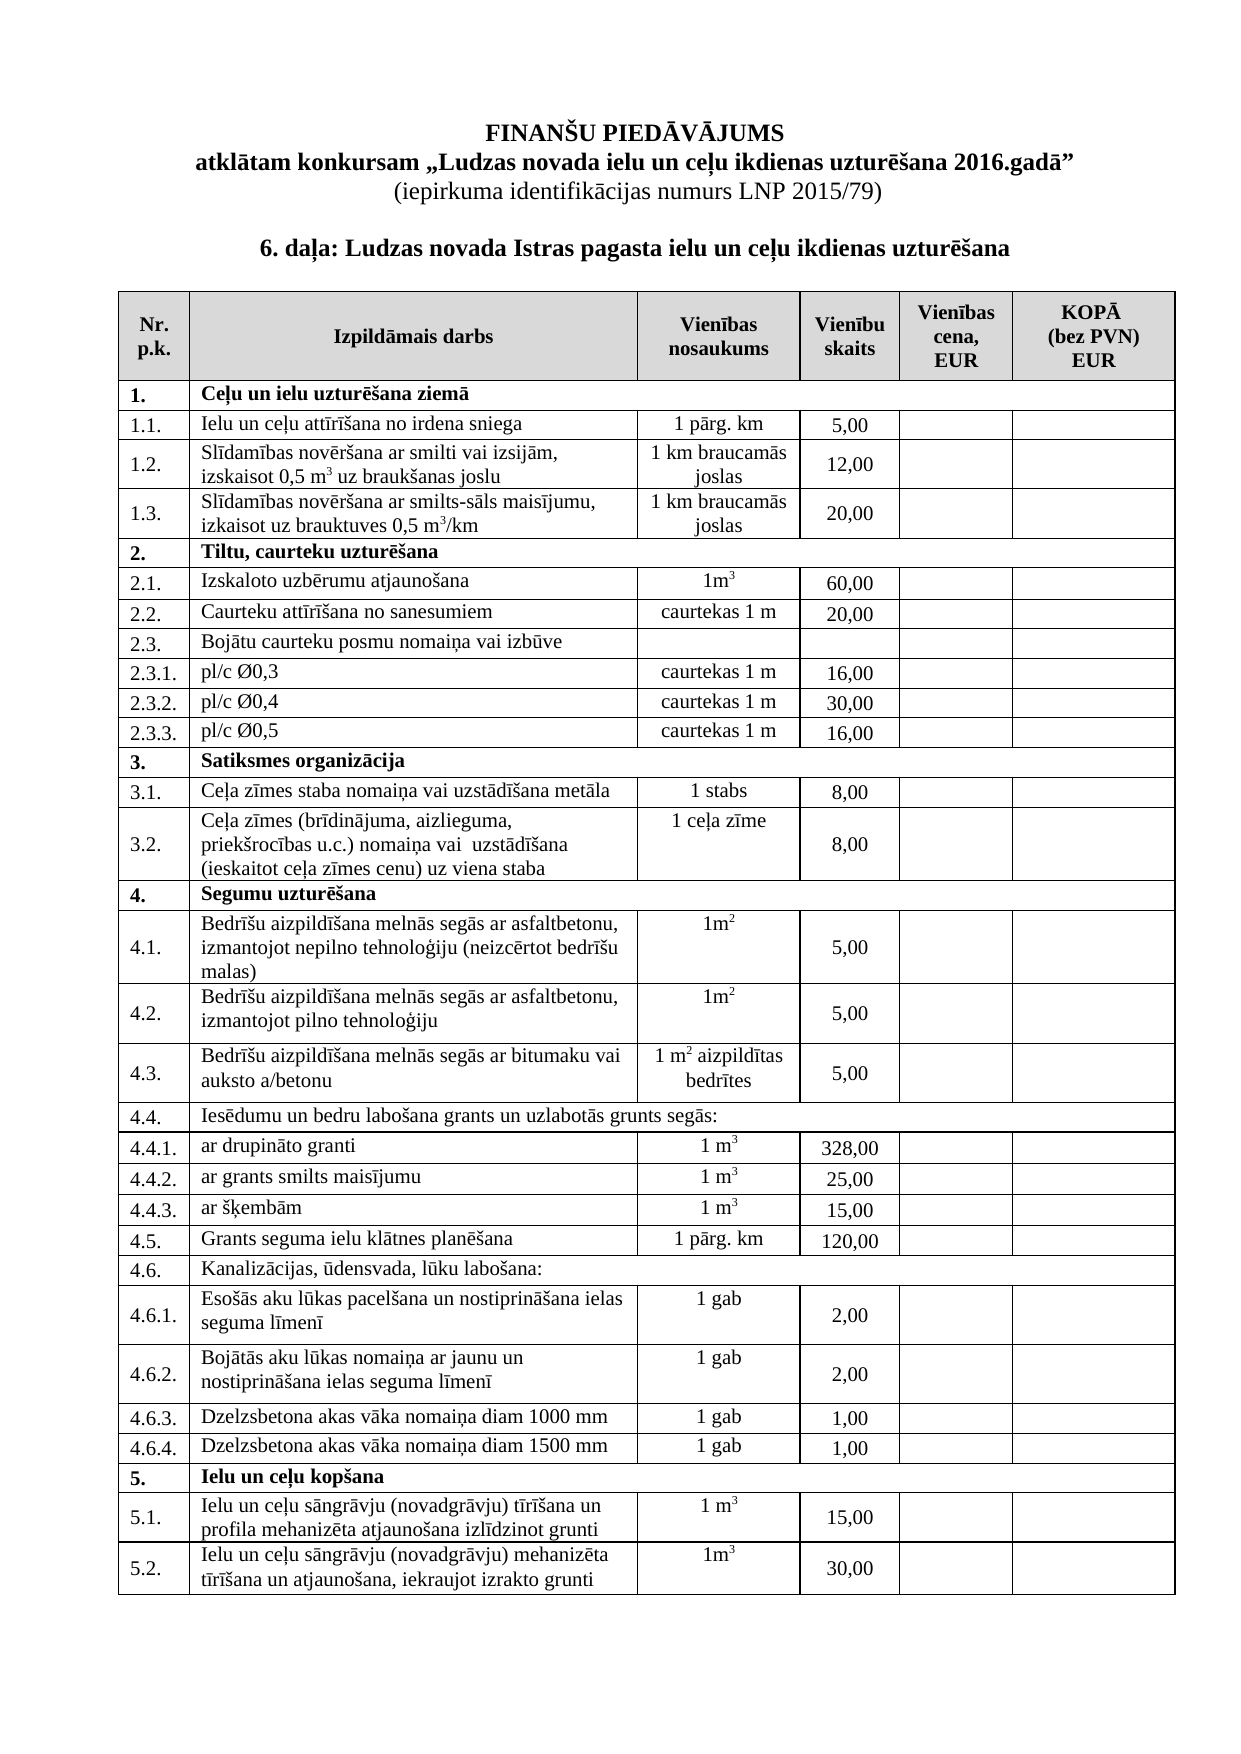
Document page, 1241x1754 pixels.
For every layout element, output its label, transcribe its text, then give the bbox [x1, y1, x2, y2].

table_cell Slīdamības novēršana ar smilti vai izsijām, izskaisot 0,5 m3 uz braukšanas joslu [190, 440, 637, 488]
table_cell [900, 1543, 1012, 1594]
table_cell Ielu un ceļu attīrīšana no irdena sniega [190, 411, 637, 439]
table_cell 2,00 [801, 1345, 899, 1403]
table_cell 4.4.1. [119, 1133, 189, 1163]
table_cell [900, 808, 1012, 880]
table_cell 1m2 [638, 911, 799, 983]
table_cell [1013, 440, 1174, 488]
table_cell ar grants smilts maisījumu [190, 1164, 637, 1194]
table_cell 20,00 [801, 600, 899, 628]
table_cell Ceļa zīmes (brīdinājuma, aizlieguma, priekšrocības u.c.) nomaiņa vai uzstādīšana (ieskaitot ceļa zīmes cenu) uz viena staba [190, 808, 637, 880]
table_cell 16,00 [801, 718, 899, 747]
table_cell [1013, 600, 1174, 628]
table_cell [900, 1164, 1012, 1194]
text 6. daļa: Ludzas novada Istras pagasta ielu un ceļu ikdienas uzturēšana [118, 233, 1152, 262]
table_cell 1.2. [119, 440, 189, 488]
table_cell 4.6.2. [119, 1345, 189, 1403]
table_cell [1013, 1195, 1174, 1225]
table_cell Bedrīšu aizpildīšana melnās segās ar asfaltbetonu, izmantojot nepilno tehnoloģiju (neizcērtot bedrīšu malas) [190, 911, 637, 983]
table_cell 12,00 [801, 440, 899, 488]
table_cell 5. [119, 1464, 189, 1492]
table_cell [900, 1226, 1012, 1255]
table_cell 30,00 [801, 689, 899, 717]
table_cell ar šķembām [190, 1195, 637, 1225]
table_cell 4.3. [119, 1044, 189, 1102]
table_cell 1 m3 [638, 1493, 799, 1541]
table_cell 1. [119, 381, 189, 409]
table_header KOPĀ (bez PVN) EUR [1013, 292, 1174, 380]
table_cell 4.6.3. [119, 1404, 189, 1432]
table_cell Bedrīšu aizpildīšana melnās segās ar bitumaku vai auksto a/betonu [190, 1044, 637, 1102]
table_cell 1 gab [638, 1286, 799, 1344]
table_cell 2.3.3. [119, 718, 189, 747]
table_cell 2.3.2. [119, 689, 189, 717]
table_cell 5.1. [119, 1493, 189, 1541]
table_cell 1 stabs [638, 778, 799, 807]
table_cell 1.3. [119, 489, 189, 537]
table_cell [900, 1493, 1012, 1541]
table_cell 2.2. [119, 600, 189, 628]
table_cell Iesēdumu un bedru labošana grants un uzlabotās grunts segās: [190, 1103, 1174, 1131]
table_cell [1013, 911, 1174, 983]
table_cell [900, 689, 1012, 717]
table_cell 8,00 [801, 778, 899, 807]
table_cell 30,00 [801, 1543, 899, 1594]
table_cell [900, 718, 1012, 747]
table_cell 20,00 [801, 489, 899, 537]
table_cell 5,00 [801, 411, 899, 439]
table_cell 4.4. [119, 1103, 189, 1131]
table_cell [801, 629, 899, 658]
table_cell 1 m3 [638, 1195, 799, 1225]
table_cell 4.6.1. [119, 1286, 189, 1344]
table_cell 5,00 [801, 984, 899, 1042]
table_cell [1013, 489, 1174, 537]
table_cell [900, 1195, 1012, 1225]
table_cell caurtekas 1 m [638, 689, 799, 717]
table_cell Izskaloto uzbērumu atjaunošana [190, 568, 637, 598]
table_cell 5.2. [119, 1543, 189, 1594]
table_cell caurtekas 1 m [638, 718, 799, 747]
table_cell [900, 911, 1012, 983]
table_cell 25,00 [801, 1164, 899, 1194]
table_cell 3. [119, 748, 189, 777]
table_cell 8,00 [801, 808, 899, 880]
table_cell 1,00 [801, 1404, 899, 1432]
table_cell Dzelzsbetona akas vāka nomaiņa diam 1500 mm [190, 1434, 637, 1462]
table_cell [1013, 1133, 1174, 1163]
table_cell Ielu un ceļu sāngrāvju (novadgrāvju) tīrīšana un profila mehanizēta atjaunošana izlīdzinot grunti [190, 1493, 637, 1541]
table_cell Segumu uzturēšana [190, 881, 1174, 910]
table_cell [1013, 1543, 1174, 1594]
table_cell 4.2. [119, 984, 189, 1042]
table_cell 4. [119, 881, 189, 910]
table_cell [900, 411, 1012, 439]
table_cell 1.1. [119, 411, 189, 439]
table_cell [1013, 659, 1174, 687]
table_cell [1013, 778, 1174, 807]
table_header Vienības cena, EUR [900, 292, 1012, 380]
table_cell 4.6.4. [119, 1434, 189, 1462]
table_cell 1 gab [638, 1345, 799, 1403]
table_cell 5,00 [801, 911, 899, 983]
table_header Nr. p.k. [119, 292, 189, 380]
table_cell 1 pārg. km [638, 1226, 799, 1255]
table_cell Dzelzsbetona akas vāka nomaiņa diam 1000 mm [190, 1404, 637, 1432]
table_cell [900, 984, 1012, 1042]
table_cell [900, 1133, 1012, 1163]
table_cell 2.1. [119, 568, 189, 598]
table_cell Tiltu, caurteku uzturēšana [190, 539, 1174, 567]
table_cell [900, 778, 1012, 807]
table_cell Caurteku attīrīšana no sanesumiem [190, 600, 637, 628]
table_cell 15,00 [801, 1493, 899, 1541]
table_header Vienības nosaukums [638, 292, 799, 380]
table_cell [1013, 1286, 1174, 1344]
table_cell pl/c Ø0,5 [190, 718, 637, 747]
table_cell [1013, 689, 1174, 717]
table_cell 1 gab [638, 1404, 799, 1432]
table_cell 1 m2 aizpildītas bedrītes [638, 1044, 799, 1102]
table_cell 4.6. [119, 1256, 189, 1284]
table_cell [1013, 1345, 1174, 1403]
table_cell [1013, 718, 1174, 747]
table_cell Satiksmes organizācija [190, 748, 1174, 777]
text FINANŠU PIEDĀVĀJUMS [118, 118, 1152, 147]
table_cell [1013, 1404, 1174, 1432]
table_cell 5,00 [801, 1044, 899, 1102]
table_cell Bojātu caurteku posmu nomaiņa vai izbūve [190, 629, 637, 658]
table_cell 4.4.3. [119, 1195, 189, 1225]
table_cell Bedrīšu aizpildīšana melnās segās ar asfaltbetonu, izmantojot pilno tehnoloģiju [190, 984, 637, 1042]
table_cell 60,00 [801, 568, 899, 598]
table_cell pl/c Ø0,4 [190, 689, 637, 717]
table_cell 2.3.1. [119, 659, 189, 687]
table_cell 1 pārg. km [638, 411, 799, 439]
table_cell 4.4.2. [119, 1164, 189, 1194]
table_cell [900, 1286, 1012, 1344]
table_cell Bojātās aku lūkas nomaiņa ar jaunu un nostiprināšana ielas seguma līmenī [190, 1345, 637, 1403]
table_cell Ceļu un ielu uzturēšana ziemā [190, 381, 1174, 409]
table_cell 1m3 [638, 568, 799, 598]
table_cell 16,00 [801, 659, 899, 687]
table_cell 1 km braucamās joslas [638, 440, 799, 488]
text (iepirkuma identifikācijas numurs LNP 2015/79) [118, 176, 1152, 204]
table_cell 1 ceļa zīme [638, 808, 799, 880]
table_cell ar drupināto granti [190, 1133, 637, 1163]
table_cell 2.3. [119, 629, 189, 658]
table_cell Esošās aku lūkas pacelšana un nostiprināšana ielas seguma līmenī [190, 1286, 637, 1344]
table_cell caurtekas 1 m [638, 600, 799, 628]
table_cell 2,00 [801, 1286, 899, 1344]
table_cell [1013, 1044, 1174, 1102]
table_cell [1013, 1164, 1174, 1194]
table_cell 1 m3 [638, 1164, 799, 1194]
table_cell [900, 1044, 1012, 1102]
table_cell 120,00 [801, 1226, 899, 1255]
table_cell [900, 1345, 1012, 1403]
table_cell 3.1. [119, 778, 189, 807]
table_cell [1013, 568, 1174, 598]
table_cell [1013, 1226, 1174, 1255]
table_cell [900, 659, 1012, 687]
table_cell 1 km braucamās joslas [638, 489, 799, 537]
table_cell [900, 440, 1012, 488]
table_cell 1m2 [638, 984, 799, 1042]
table_cell [900, 489, 1012, 537]
table_cell 1,00 [801, 1434, 899, 1462]
table_cell 4.1. [119, 911, 189, 983]
table_cell 1 m3 [638, 1133, 799, 1163]
table_cell [900, 568, 1012, 598]
table_cell Slīdamības novēršana ar smilts-sāls maisījumu, izkaisot uz brauktuves 0,5 m3/km [190, 489, 637, 537]
table_cell Kanalizācijas, ūdensvada, lūku labošana: [190, 1256, 1174, 1284]
table_cell [900, 629, 1012, 658]
table_cell [900, 1434, 1012, 1462]
table_cell Ceļa zīmes staba nomaiņa vai uzstādīšana metāla [190, 778, 637, 807]
table_cell [900, 1404, 1012, 1432]
table_cell 1m3 [638, 1543, 799, 1594]
table_cell [1013, 1434, 1174, 1462]
table_cell 4.5. [119, 1226, 189, 1255]
table_cell Ielu un ceļu kopšana [190, 1464, 1174, 1492]
table_cell [1013, 1493, 1174, 1541]
table_cell 328,00 [801, 1133, 899, 1163]
table_cell 1 gab [638, 1434, 799, 1462]
table_cell Grants seguma ielu klātnes planēšana [190, 1226, 637, 1255]
table_cell [1013, 984, 1174, 1042]
table_cell [638, 629, 799, 658]
text atklātam konkursam „Ludzas novada ielu un ceļu ikdienas uzturēšana 2016.gadā” [118, 147, 1152, 176]
table_cell 2. [119, 539, 189, 567]
table_cell caurtekas 1 m [638, 659, 799, 687]
table_cell pl/c Ø0,3 [190, 659, 637, 687]
table_cell 3.2. [119, 808, 189, 880]
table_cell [190, 1543, 637, 1594]
table_cell [1013, 629, 1174, 658]
table_cell [900, 600, 1012, 628]
table_cell [1013, 808, 1174, 880]
table_cell 15,00 [801, 1195, 899, 1225]
table_header Vienību skaits [801, 292, 899, 380]
table_cell [1013, 411, 1174, 439]
table_header Izpildāmais darbs [190, 292, 637, 380]
